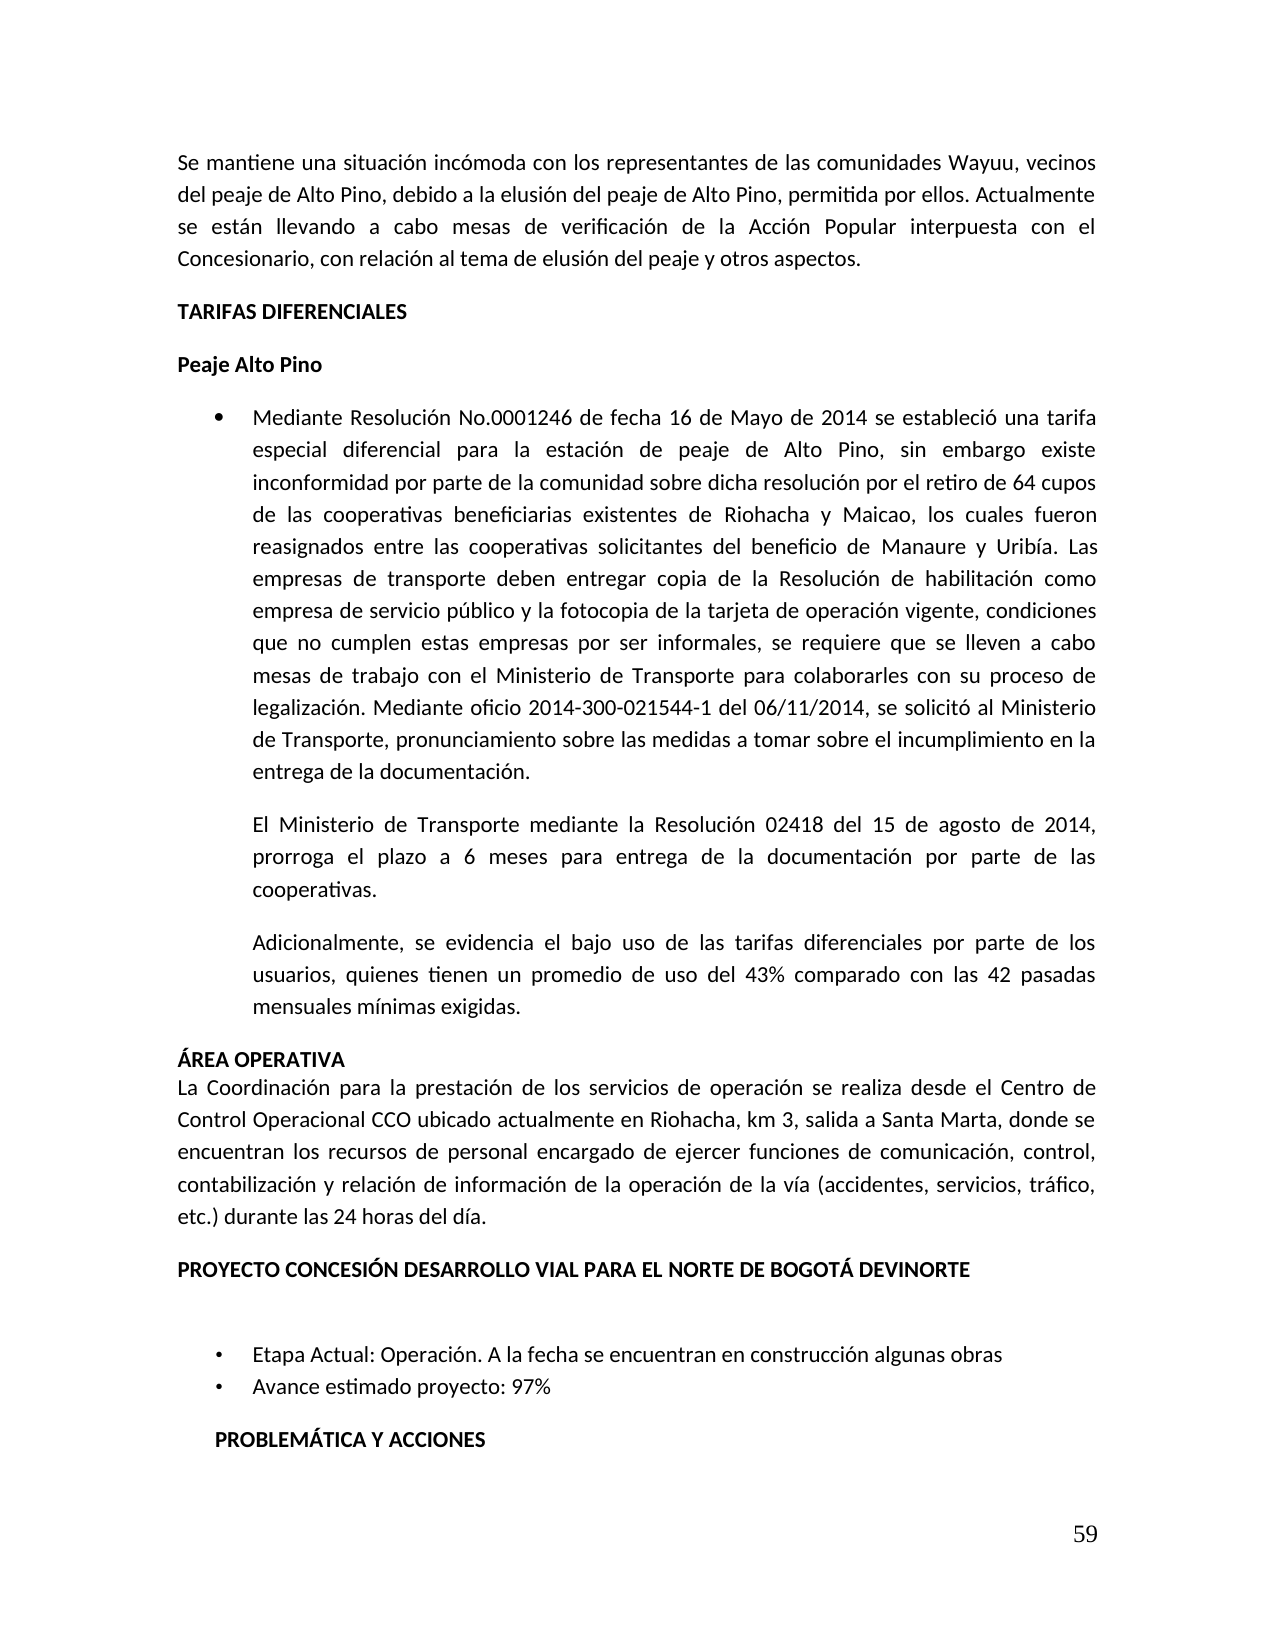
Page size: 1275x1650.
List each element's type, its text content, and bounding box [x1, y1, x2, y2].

text PROBLEMÁTICA Y ACCIONES [215, 1425, 1098, 1453]
text PROYECTO CONCESIÓN DESARROLLO VIAL PARA EL NORTE DE BOGOTÁ DEVINORTE [177, 1255, 1098, 1283]
text El Ministerio de Transporte mediante la Resolución 02418 del 15 de agosto de 2014, prorroga el plazo a 6 meses para entrega de la documentación por parte de las cooperativas. [252, 810, 1098, 903]
list Mediante Resolución No.0001246 de fecha 16 de Mayo de 2014 se estableció una tarifa especial diferencial para la estación de peaje de Alto Pino, sin embargo existe inconformidad por parte de la comunidad sobre dicha resolución por el retiro de 64 cupos de las cooperativas beneficiarias existentes de Riohacha y Maicao, los cuales fueron reasignados entre las cooperativas solicitantes del beneficio de Manaure y Uribía. Las empresas de transporte deben entregar copia de la Resolución de habilitación como empresa de servicio público y la fotocopia de la tarjeta de operación vigente, condiciones que no cumplen estas empresas por ser informales, se requiere que se lleven a cabo mesas de trabajo con el Ministerio de Transporte para colaborarles con su proceso de legalización. Mediante oficio 2014-300-021544-1 del 06/11/2014, se solicitó al Ministerio de Transporte, pronunciamiento sobre las medidas a tomar sobre el incumplimiento en la entrega de la documentación. [215, 403, 1098, 785]
text ÁREA OPERATIVA [177, 1045, 1098, 1073]
text Adicionalmente, se evidencia el bajo uso de las tarifas diferenciales por parte de los usuarios, quienes tienen un promedio de uso del 43% comparado con las 42 pasadas mensuales mínimas exigidas. [252, 928, 1098, 1020]
text TARIFAS DIFERENCIALES [177, 297, 1098, 325]
list Avance estimado proyecto: 97% [215, 1372, 1098, 1400]
list Etapa Actual: Operación. A la fecha se encuentran en construcción algunas obras [215, 1340, 1098, 1368]
text Se mantiene una situación incómoda con los representantes de las comunidades Wayuu, vecinos del peaje de Alto Pino, debido a la elusión del peaje de Alto Pino, permitida por ellos. Actualmente se están llevando a cabo mesas de verificación de la Acción Popular interpuesta con el Concesionario, con relación al tema de elusión del peaje y otros aspectos. [177, 148, 1098, 272]
text La Coordinación para la prestación de los servicios de operación se realiza desde el Centro de Control Operacional CCO ubicado actualmente en Riohacha, km 3, salida a Santa Marta, donde se encuentran los recursos de personal encargado de ejercer funciones de comunicación, control, contabilización y relación de información de la operación de la vía (accidentes, servicios, tráfico, etc.) durante las 24 horas del día. [177, 1073, 1098, 1230]
text Peaje Alto Pino [177, 350, 1098, 378]
